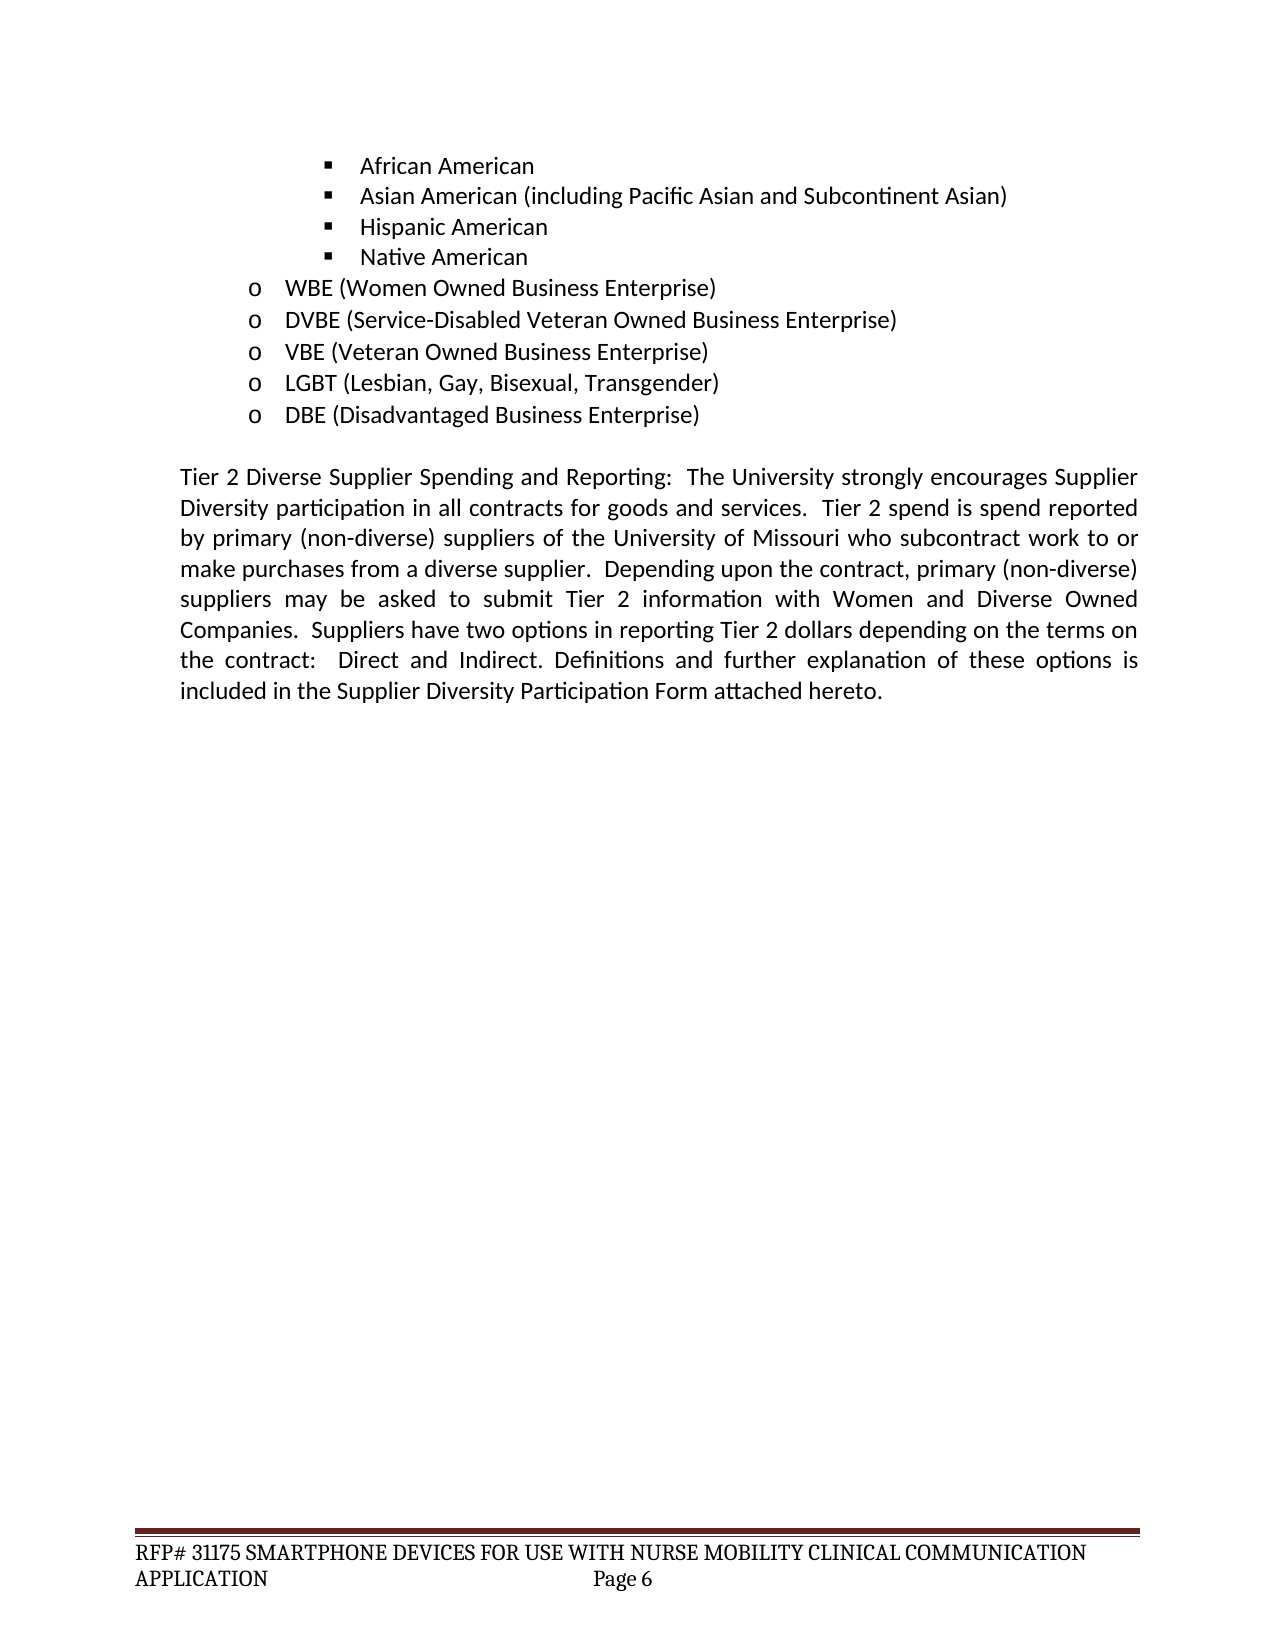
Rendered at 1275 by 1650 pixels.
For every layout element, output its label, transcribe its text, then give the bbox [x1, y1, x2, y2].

list Asian American (including Pacific Asian and Subcontinent Asian) [322, 181, 1140, 211]
list VBE (Veteran Owned Business Enterprise) [247, 336, 1140, 367]
list Native American [322, 242, 1140, 272]
text Tier 2 Diverse Supplier Spending and Reporting: The University strongly encourages Supplier Diversity participation in all contracts for goods and services. Tier 2 spend is spend reported by primary (non-diverse) suppliers of the University of Missouri who subcontract work to or make purchases from a diverse supplier. Depending upon the contract, primary (non-diverse) suppliers may be asked to submit Tier 2 information with Women and Diverse Owned Companies. Suppliers have two options in reporting Tier 2 dollars depending on the terms on the contract: Direct and Indirect. Definitions and further explanation of these options is included in the Supplier Diversity Participation Form attached hereto. [180, 461, 1140, 706]
list African American [322, 150, 1140, 181]
list DVBE (Service-Disabled Veteran Owned Business Enterprise) [247, 304, 1140, 336]
list WBE (Women Owned Business Enterprise) [247, 272, 1140, 304]
list Hispanic American [322, 211, 1140, 242]
list LGBT (Lesbian, Gay, Bisexual, Transgender) [247, 367, 1140, 399]
list DBE (Disadvantaged Business Enterprise) [247, 399, 1140, 431]
